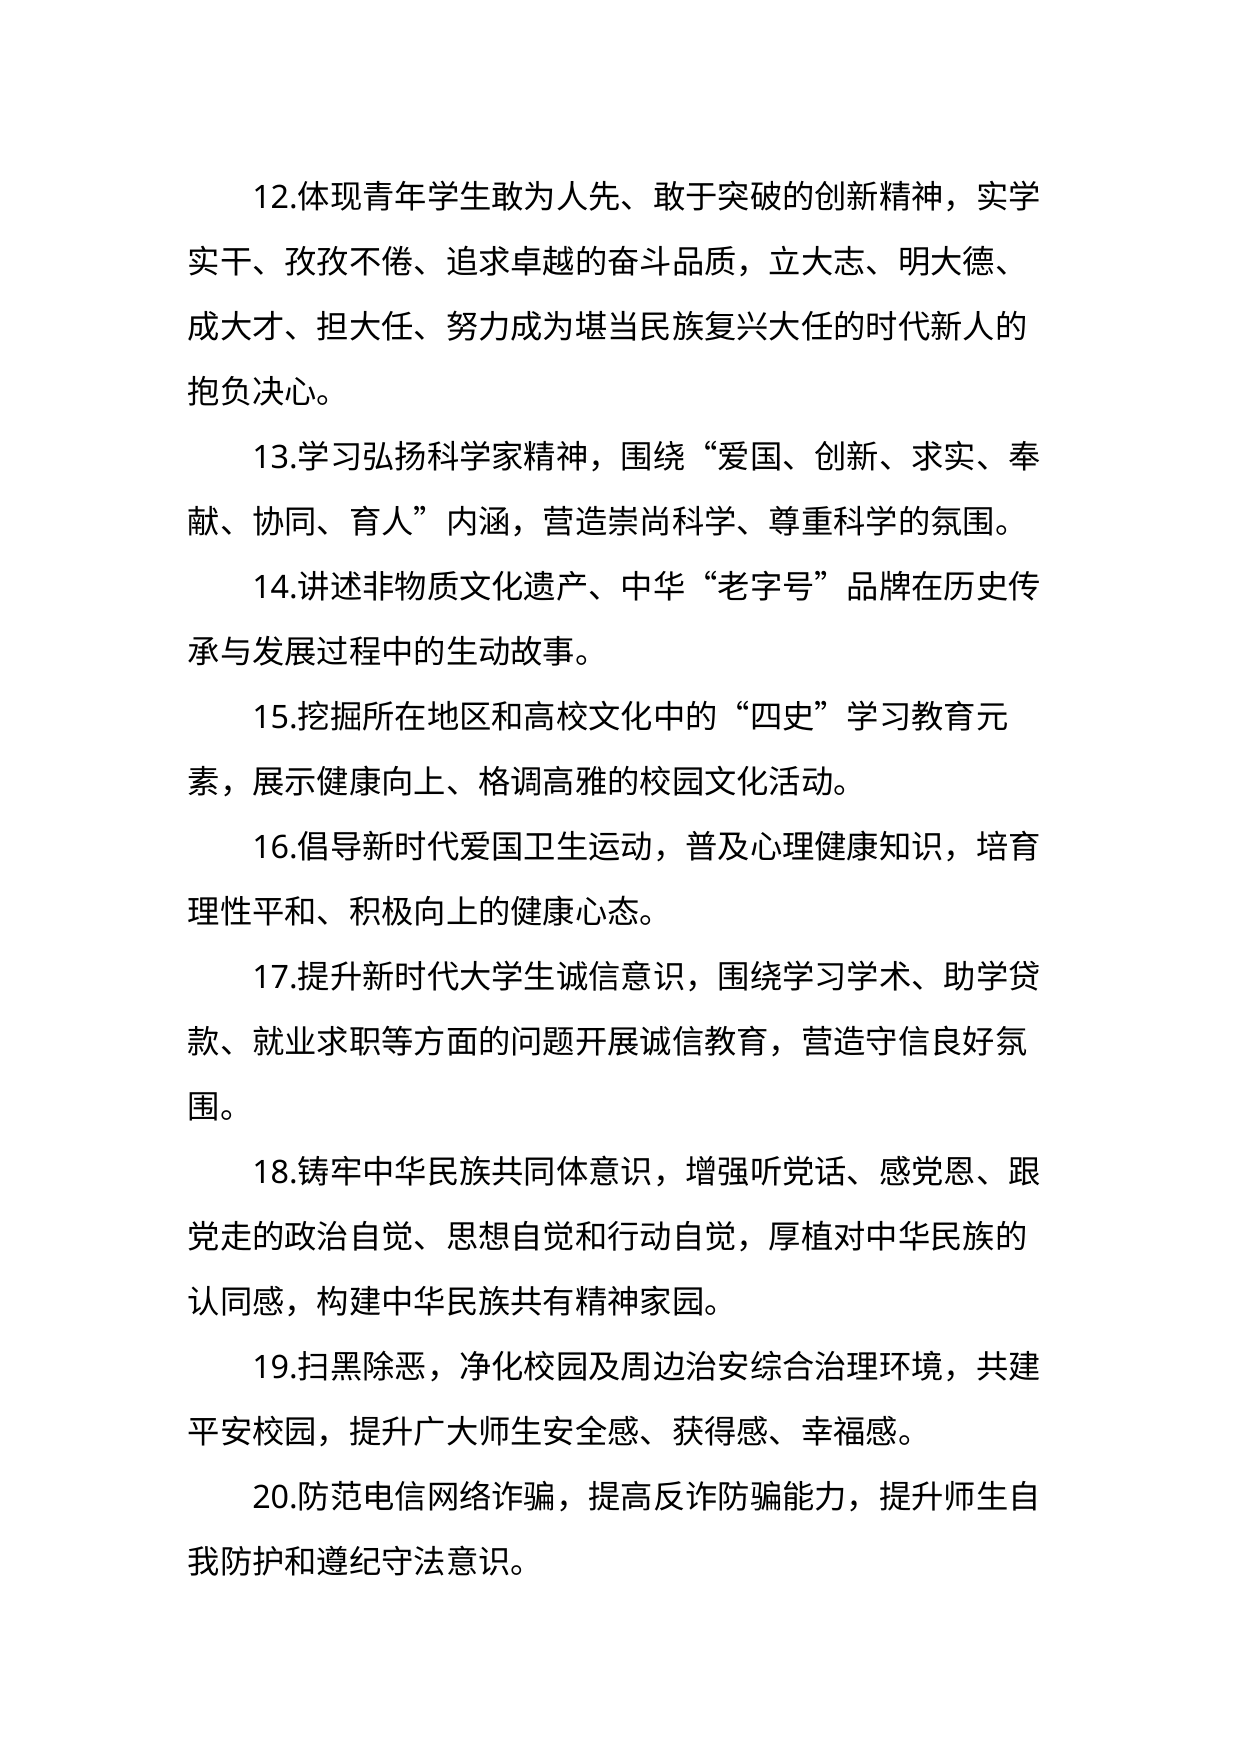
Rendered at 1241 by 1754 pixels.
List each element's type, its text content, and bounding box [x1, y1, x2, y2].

text 18.铸牢中华民族共同体意识，增强听党话、感党恩、跟党走的政治自觉、思想自觉和行动自觉，厚植对中华民族的认同感，构建中华民族共有精神家园。 [187, 1137, 1053, 1332]
text 13.学习弘扬科学家精神，围绕“爱国、创新、求实、奉献、协同、育人”内涵，营造崇尚科学、尊重科学的氛围。 [187, 422, 1053, 552]
text 15.挖掘所在地区和高校文化中的“四史”学习教育元素，展示健康向上、格调高雅的校园文化活动。 [187, 682, 1053, 812]
text 12.体现青年学生敢为人先、敢于突破的创新精神，实学实干、孜孜不倦、追求卓越的奋斗品质，立大志、明大德、成大才、担大任、努力成为堪当民族复兴大任的时代新人的抱负决心。 [187, 162, 1053, 422]
text 20.防范电信网络诈骗，提高反诈防骗能力，提升师生自我防护和遵纪守法意识。 [187, 1462, 1053, 1592]
text 17.提升新时代大学生诚信意识，围绕学习学术、助学贷款、就业求职等方面的问题开展诚信教育，营造守信良好氛围。 [187, 942, 1053, 1137]
text 16.倡导新时代爱国卫生运动，普及心理健康知识，培育理性平和、积极向上的健康心态。 [187, 812, 1053, 942]
text 19.扫黑除恶，净化校园及周边治安综合治理环境，共建平安校园，提升广大师生安全感、获得感、幸福感。 [187, 1332, 1053, 1462]
text 14.讲述非物质文化遗产、中华“老字号”品牌在历史传承与发展过程中的生动故事。 [187, 552, 1053, 682]
